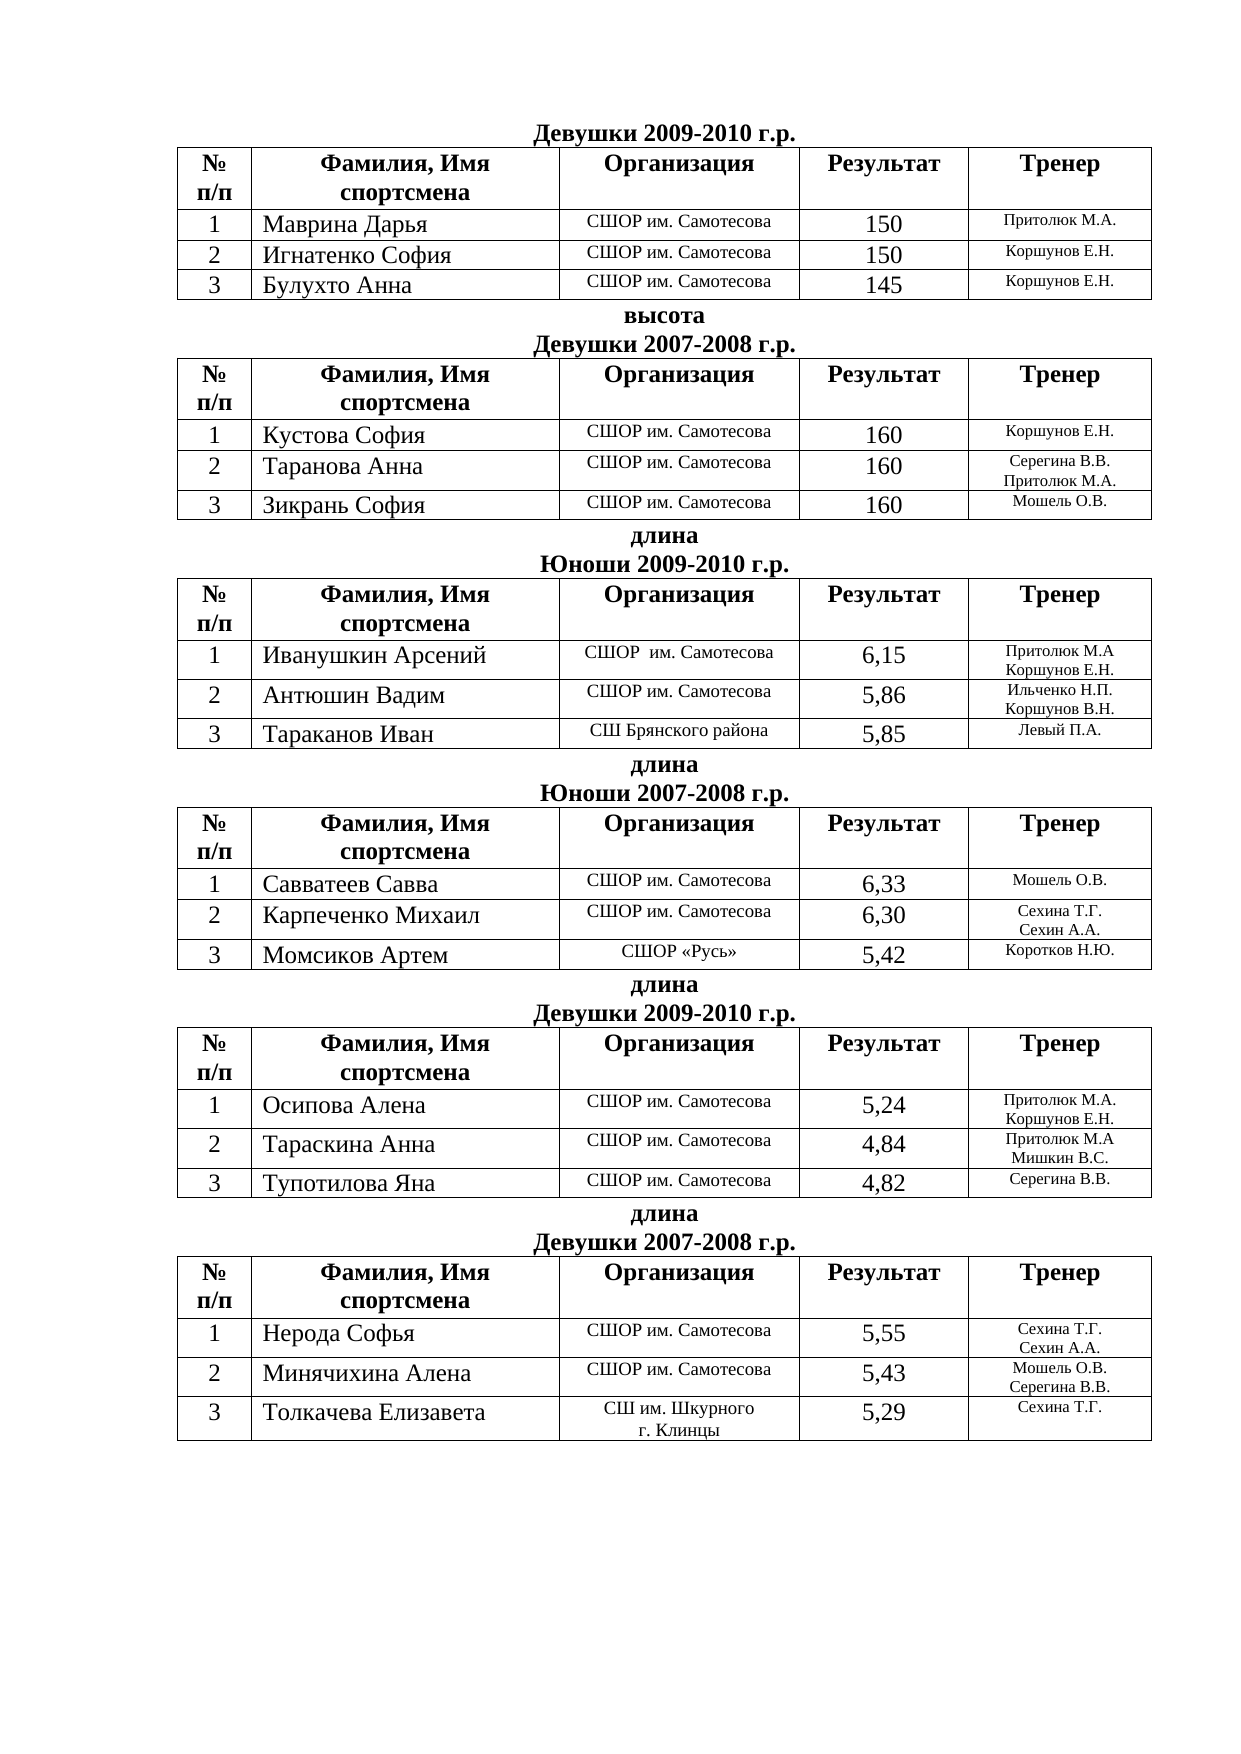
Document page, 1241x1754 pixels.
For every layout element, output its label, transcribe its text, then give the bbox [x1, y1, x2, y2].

table_cell 145 [800, 270, 968, 299]
table_cell 1 [178, 420, 251, 450]
table_header Фамилия, Имя спортсмена [252, 148, 559, 208]
table_cell СШ им. Шкурного г. Клинцы [560, 1397, 799, 1440]
table_cell 1 [178, 1319, 251, 1357]
table_cell Булухто Анна [252, 270, 559, 299]
text Юноши 2009-2010 г.р. [177, 549, 1152, 578]
table_header Тренер [969, 148, 1151, 208]
table_cell СШОР им. Самотесова [560, 641, 799, 679]
text длина [177, 1198, 1152, 1227]
table_cell СШОР им. Самотесова [560, 270, 799, 299]
table_cell Мошель О.В. [969, 491, 1151, 519]
table_cell 4,84 [800, 1129, 968, 1167]
table_cell Тупотилова Яна [252, 1169, 559, 1197]
table_cell Савватеев Савва [252, 869, 559, 899]
table_cell Сехина Т.Г. [969, 1397, 1151, 1440]
table_cell Минячихина Алена [252, 1358, 559, 1396]
table_cell 6,30 [800, 900, 968, 939]
table_cell СШОР им. Самотесова [560, 491, 799, 519]
table_cell Притолюк М.А. [969, 210, 1151, 239]
table_cell Серегина В.В. Притолюк М.А. [969, 451, 1151, 489]
table_header № п/п [178, 1028, 251, 1089]
text длина [177, 970, 1152, 998]
table_header Результат [800, 1028, 968, 1089]
table_cell Ильченко Н.П. Коршунов В.Н. [969, 680, 1151, 718]
table_cell СШОР им. Самотесова [560, 420, 799, 450]
table_header Фамилия, Имя спортсмена [252, 1028, 559, 1089]
table_cell 150 [800, 210, 968, 239]
table_cell Притолюк М.А Коршунов Е.Н. [969, 641, 1151, 679]
table_header Тренер [969, 808, 1151, 868]
table_cell 5,86 [800, 680, 968, 718]
table_cell 6,33 [800, 869, 968, 899]
text высота [177, 300, 1152, 329]
table_cell 1 [178, 1090, 251, 1128]
table_cell Зикрань София [252, 491, 559, 519]
table_cell Кустова София [252, 420, 559, 450]
text длина [177, 749, 1152, 778]
table_cell Толкачева Елизавета [252, 1397, 559, 1440]
table_cell 5,85 [800, 719, 968, 748]
table_cell 2 [178, 1129, 251, 1167]
table_cell Серегина В.В. [969, 1169, 1151, 1197]
table_cell Коршунов Е.Н. [969, 420, 1151, 450]
table_cell СШОР им. Самотесова [560, 1169, 799, 1197]
table_cell 1 [178, 210, 251, 239]
table_header Результат [800, 579, 968, 639]
table_header Организация [560, 808, 799, 868]
text Девушки 2009-2010 г.р. [177, 118, 1152, 147]
table_cell 4,82 [800, 1169, 968, 1197]
table_header Фамилия, Имя спортсмена [252, 1257, 559, 1317]
table_cell 150 [800, 241, 968, 269]
table_cell Мошель О.В. Серегина В.В. [969, 1358, 1151, 1396]
table_cell СШОР им. Самотесова [560, 900, 799, 939]
text Девушки 2007-2008 г.р. [177, 329, 1152, 358]
table_header Результат [800, 808, 968, 868]
table_cell 160 [800, 491, 968, 519]
table_cell СШОР им. Самотесова [560, 210, 799, 239]
table_cell СШОР им. Самотесова [560, 241, 799, 269]
table_header Организация [560, 1028, 799, 1089]
table_cell Тараскина Анна [252, 1129, 559, 1167]
table_cell Мошель О.В. [969, 869, 1151, 899]
table_cell 2 [178, 900, 251, 939]
table_cell Антюшин Вадим [252, 680, 559, 718]
table_cell СШОР им. Самотесова [560, 869, 799, 899]
table_cell Игнатенко София [252, 241, 559, 269]
table_header Результат [800, 359, 968, 419]
table_header Организация [560, 359, 799, 419]
table_cell СШОР им. Самотесова [560, 1319, 799, 1357]
table_cell 3 [178, 719, 251, 748]
table_header № п/п [178, 359, 251, 419]
table_cell Притолюк М.А Мишкин В.С. [969, 1129, 1151, 1167]
table_cell СШОР им. Самотесова [560, 680, 799, 718]
table_header Результат [800, 148, 968, 208]
text Девушки 2007-2008 г.р. [177, 1227, 1152, 1256]
table_cell СШ Брянского района [560, 719, 799, 748]
table_header Организация [560, 1257, 799, 1317]
table_cell Момсиков Артем [252, 940, 559, 968]
table_header Организация [560, 148, 799, 208]
table_header № п/п [178, 148, 251, 208]
table_cell 2 [178, 680, 251, 718]
table_cell 160 [800, 420, 968, 450]
table_cell 3 [178, 491, 251, 519]
table_cell Осипова Алена [252, 1090, 559, 1128]
table_cell СШОР им. Самотесова [560, 1129, 799, 1167]
table_header № п/п [178, 808, 251, 868]
table_cell Тараканов Иван [252, 719, 559, 748]
table_header Фамилия, Имя спортсмена [252, 808, 559, 868]
table_cell 5,29 [800, 1397, 968, 1440]
table_cell СШОР им. Самотесова [560, 1090, 799, 1128]
table_cell 5,43 [800, 1358, 968, 1396]
table_cell Притолюк М.А. Коршунов Е.Н. [969, 1090, 1151, 1128]
text Юноши 2007-2008 г.р. [177, 778, 1152, 807]
table_cell Левый П.А. [969, 719, 1151, 748]
table_cell Коротков Н.Ю. [969, 940, 1151, 968]
table_cell Сехина Т.Г. Сехин А.А. [969, 1319, 1151, 1357]
table_cell 6,15 [800, 641, 968, 679]
table_cell 3 [178, 1169, 251, 1197]
table_header № п/п [178, 579, 251, 639]
table_cell 160 [800, 451, 968, 489]
table_cell Коршунов Е.Н. [969, 241, 1151, 269]
table_header Фамилия, Имя спортсмена [252, 579, 559, 639]
table_cell 1 [178, 641, 251, 679]
table_cell СШОР «Русь» [560, 940, 799, 968]
table_header Тренер [969, 1028, 1151, 1089]
table_cell 5,42 [800, 940, 968, 968]
table_cell СШОР им. Самотесова [560, 1358, 799, 1396]
table_cell 2 [178, 241, 251, 269]
table_cell Карпеченко Михаил [252, 900, 559, 939]
table_cell Нерода Софья [252, 1319, 559, 1357]
table_cell 3 [178, 1397, 251, 1440]
table_header № п/п [178, 1257, 251, 1317]
table_cell 2 [178, 1358, 251, 1396]
table_cell Таранова Анна [252, 451, 559, 489]
table_cell 5,24 [800, 1090, 968, 1128]
table_cell Маврина Дарья [252, 210, 559, 239]
table_cell 3 [178, 270, 251, 299]
table_cell 3 [178, 940, 251, 968]
table_cell Коршунов Е.Н. [969, 270, 1151, 299]
text длина [177, 520, 1152, 549]
text Девушки 2009-2010 г.р. [177, 998, 1152, 1027]
table_cell СШОР им. Самотесова [560, 451, 799, 489]
table_header Тренер [969, 579, 1151, 639]
table_cell 2 [178, 451, 251, 489]
table_header Результат [800, 1257, 968, 1317]
table_cell Сехина Т.Г. Сехин А.А. [969, 900, 1151, 939]
table_cell Иванушкин Арсений [252, 641, 559, 679]
table_header Фамилия, Имя спортсмена [252, 359, 559, 419]
table_header Тренер [969, 359, 1151, 419]
table_cell 1 [178, 869, 251, 899]
table_header Организация [560, 579, 799, 639]
table_cell 5,55 [800, 1319, 968, 1357]
table_header Тренер [969, 1257, 1151, 1317]
